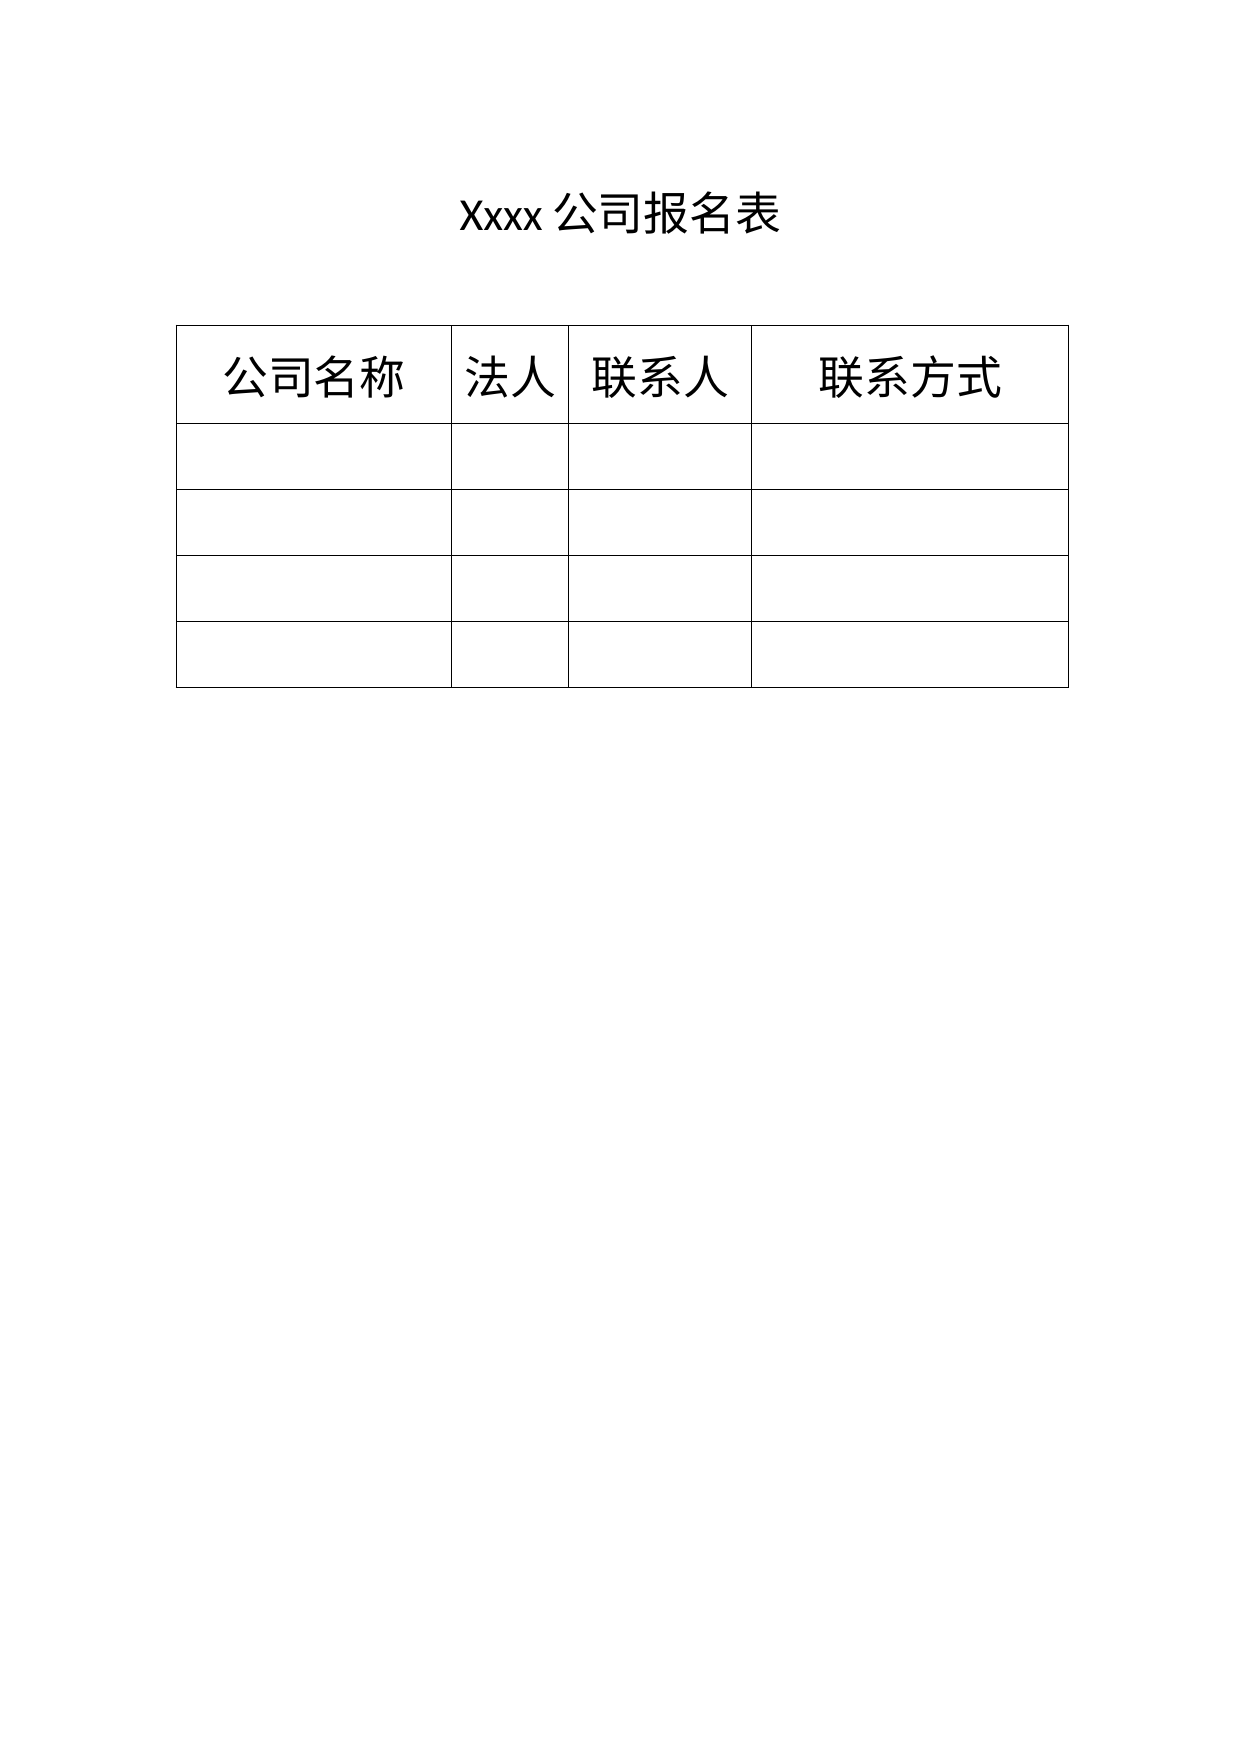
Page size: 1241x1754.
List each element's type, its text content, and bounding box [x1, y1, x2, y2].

table_cell [569, 490, 751, 555]
text Xxxx公司报名表 [187, 162, 1053, 259]
table_cell [452, 490, 568, 555]
table_cell [752, 622, 1068, 687]
table_cell [452, 622, 568, 687]
table_cell [177, 424, 451, 489]
table_header 联系方式 [752, 326, 1068, 423]
table_header 联系人 [569, 326, 751, 423]
table_cell [569, 556, 751, 621]
table_cell [752, 424, 1068, 489]
table_cell [569, 622, 751, 687]
table_cell [752, 490, 1068, 555]
table_cell [752, 556, 1068, 621]
table_cell [177, 622, 451, 687]
table_cell [452, 424, 568, 489]
table_cell [452, 556, 568, 621]
table_cell [569, 424, 751, 489]
table_cell [177, 490, 451, 555]
table_header 公司名称 [177, 326, 451, 423]
table_header 法人 [452, 326, 568, 423]
table_cell [177, 556, 451, 621]
